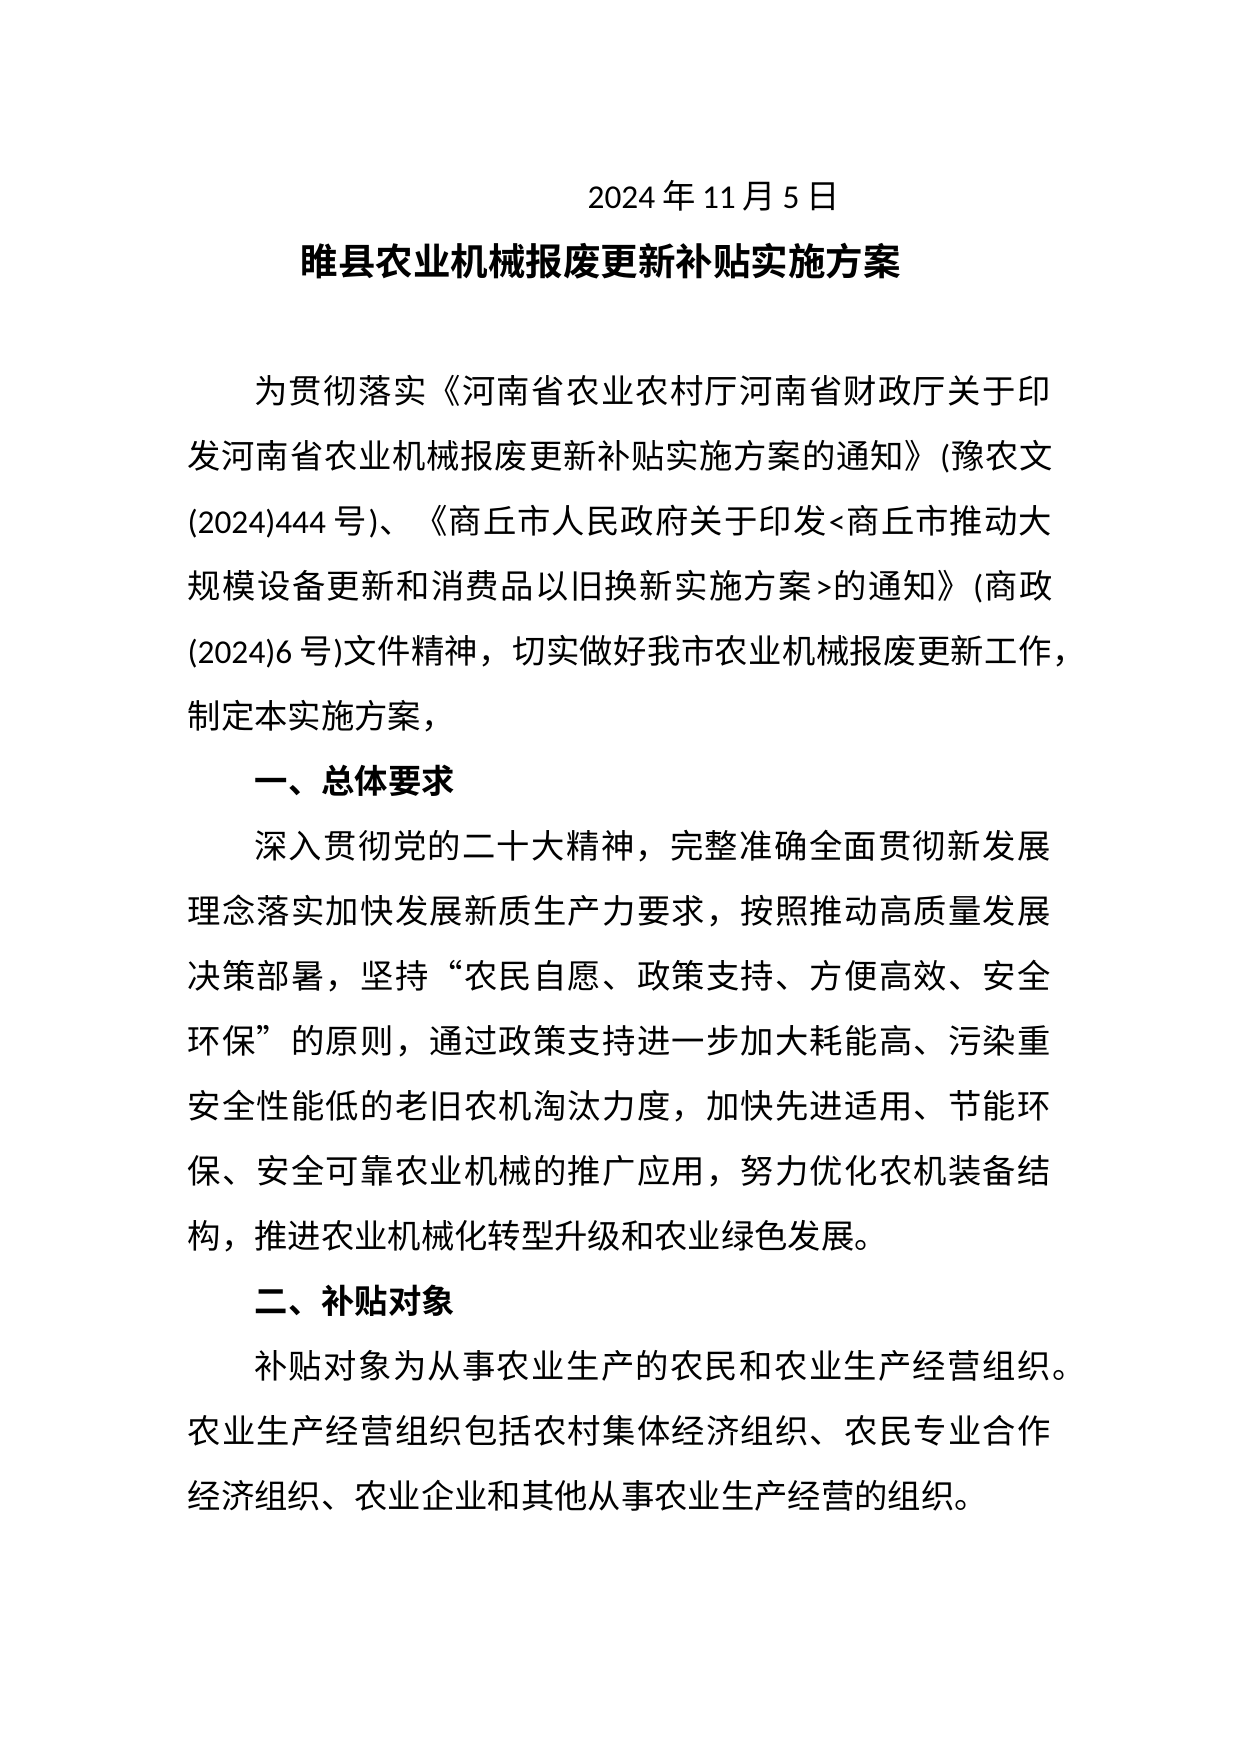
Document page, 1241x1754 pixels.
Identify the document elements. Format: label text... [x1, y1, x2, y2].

text 为贯彻落实《河南省农业农村厅河南省财政厅关于印发河南省农业机械报废更新补贴实施方案的通知》(豫农文(2024)444号)、《商丘市人民政府关于印发<商丘市推动大规模设备更新和消费品以旧换新实施方案>的通知》(商政(2024)6号)文件精神，切实做好我市农业机械报废更新工作，制定本实施方案， [187, 357, 1053, 747]
text 二、补贴对象 [187, 1267, 1053, 1332]
text 补贴对象为从事农业生产的农民和农业生产经营组织。农业生产经营组织包括农村集体经济组织、农民专业合作经济组织、农业企业和其他从事农业生产经营的组织。 [187, 1332, 1053, 1527]
text 深入贯彻党的二十大精神，完整准确全面贯彻新发展理念落实加快发展新质生产力要求，按照推动高质量发展决策部暑，坚持“农民自愿、政策支持、方便高效、安全环保”的原则，通过政策支持进一步加大耗能高、污染重、安全性能低的老旧农机淘汰力度，加快先进适用、节能环保、安全可靠农业机械的推广应用，努力优化农机装备结构，推进农业机械化转型升级和农业绿色发展。 [187, 812, 1053, 1267]
text 一、总体要求 [187, 747, 1053, 812]
text 2024年11月5日 [187, 162, 1053, 227]
text 睢县农业机械报废更新补贴实施方案 [187, 227, 1053, 292]
